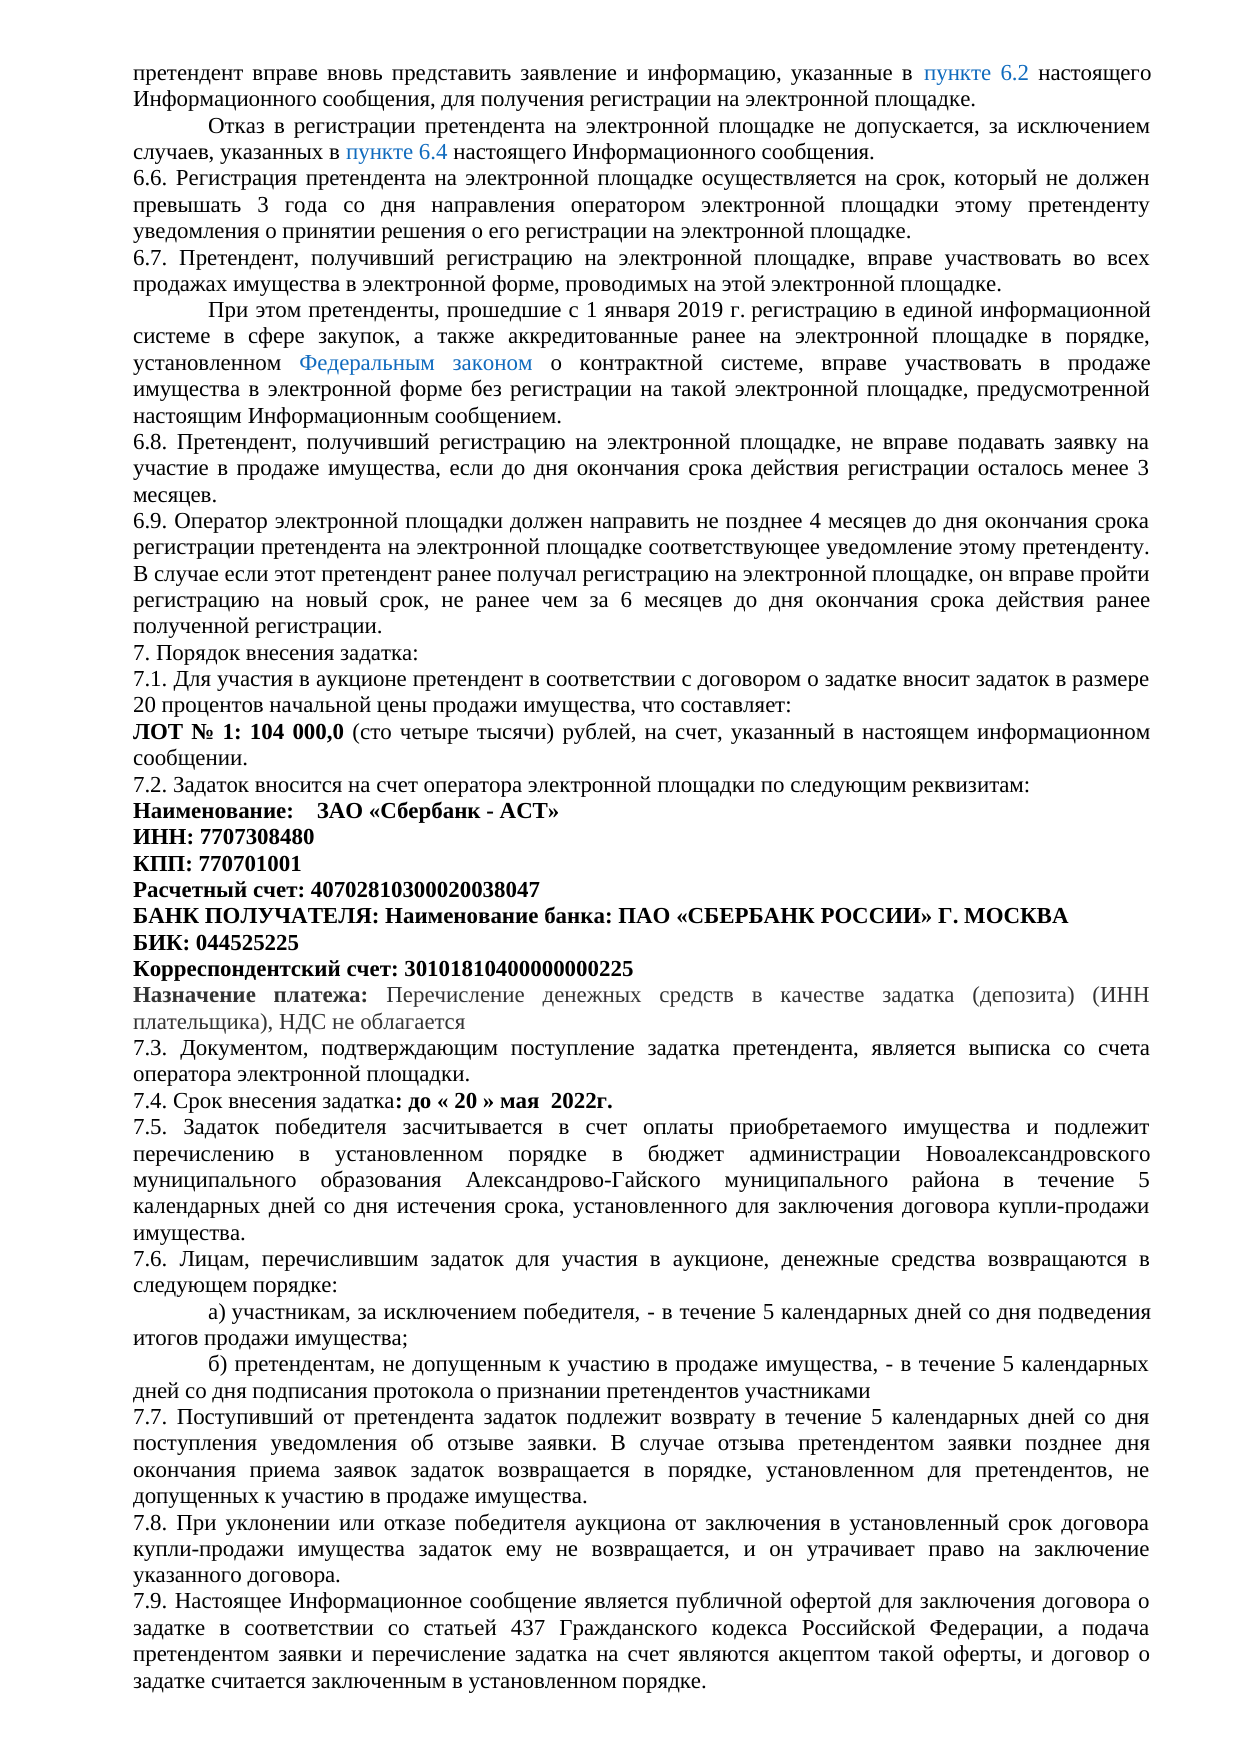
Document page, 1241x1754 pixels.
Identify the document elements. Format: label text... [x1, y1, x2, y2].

text 7. Порядок внесения задатка: [133, 639, 1152, 665]
text 7.2. Задаток вносится на счет оператора электронной площадки по следующим реквизитам: [133, 771, 1152, 797]
text 6.8. Претендент, получивший регистрацию на электронной площадке, не вправе подавать заявку на участие в продаже имущества, если до дня окончания срока действия регистрации осталось менее 3 месяцев. [133, 428, 1152, 507]
text При этом претенденты, прошедшие с 1 января 2019 г. регистрацию в единой информационной системе в сфере закупок, а также аккредитованные ранее на электронной площадке в порядке, установленном Федеральным законом о контрактной системе, вправе участвовать в продаже имущества в электронной форме без регистрации на такой электронной площадке, предусмотренной настоящим Информационным сообщением. [133, 296, 1152, 428]
text Корреспондентский счет: 30101810400000000225 [133, 955, 1152, 981]
text 6.7. Претендент, получивший регистрацию на электронной площадке, вправе участвовать во всех продажах имущества в электронной форме, проводимых на этой электронной площадке. [133, 243, 1152, 296]
text 7.3. Документом, подтверждающим поступление задатка претендента, является выписка со счета оператора электронной площадки. [133, 1034, 1152, 1087]
text Наименование: ЗАО «Сбербанк - АСТ» [133, 797, 1152, 823]
text б) претендентам, не допущенным к участию в продаже имущества, - в течение 5 календарных дней со дня подписания протокола о признании претендентов участниками [133, 1350, 1152, 1403]
text БИК: 044525225 [133, 929, 1152, 955]
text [133, 59, 1152, 112]
text ЛОТ № 1: 104 000,0 (сто четыре тысячи) рублей, на счет, указанный в настоящем информационном сообщении. [133, 718, 1152, 771]
text Отказ в регистрации претендента на электронной площадке не допускается, за исключением случаев, указанных в пункте 6.4 настоящего Информационного сообщения. [133, 112, 1152, 164]
text 7.4. Срок внесения задатка: до « 20 » мая 2022г. [133, 1087, 1152, 1113]
text ИНН: 7707308480 [133, 823, 1152, 850]
text Расчетный счет: 40702810300020038047 [133, 876, 1152, 902]
text 7.6. Лицам, перечислившим задаток для участия в аукционе, денежные средства возвращаются в следующем порядке: [133, 1245, 1152, 1298]
text 7.1. Для участия в аукционе претендент в соответствии с договором о задатке вносит задаток в размере 20 процентов начальной цены продажи имущества, что составляет: [133, 665, 1152, 718]
text БАНК ПОЛУЧАТЕЛЯ: Наименование банка: ПАО «СБЕРБАНК РОССИИ» Г. МОСКВА [133, 902, 1152, 929]
text а) участникам, за исключением победителя, - в течение 5 календарных дней со дня подведения итогов продажи имущества; [133, 1298, 1152, 1350]
text 6.6. Регистрация претендента на электронной площадке осуществляется на срок, который не должен превышать 3 года со дня направления оператором электронной площадки этому претенденту уведомления о принятии решения о его регистрации на электронной площадке. [133, 164, 1152, 243]
text 7.9. Настоящее Информационное сообщение является публичной офертой для заключения договора о задатке в соответствии со статьей 437 Гражданского кодекса Российской Федерации, а подача претендентом заявки и перечисление задатка на счет являются акцептом такой оферты, и договор о задатке считается заключенным в установленном порядке. [133, 1588, 1152, 1693]
text 7.7. Поступивший от претендента задаток подлежит возврату в течение 5 календарных дней со дня поступления уведомления об отзыве заявки. В случае отзыва претендентом заявки позднее дня окончания приема заявок задаток возвращается в порядке, установленном для претендентов, не допущенных к участию в продаже имущества. [133, 1403, 1152, 1508]
text 7.5. Задаток победителя засчитывается в счет оплаты приобретаемого имущества и подлежит перечислению в установленном порядке в бюджет администрации Новоалександровского муниципального образования Александрово-Гайского муниципального района в течение 5 календарных дней со дня истечения срока, установленного для заключения договора купли-продажи имущества. [133, 1113, 1152, 1245]
text Назначение платежа: Перечисление денежных средств в качестве задатка (депозита) (ИНН плательщика), НДС не облагается [133, 981, 1152, 1034]
text КПП: 770701001 [133, 850, 1152, 876]
text 7.8. При уклонении или отказе победителя аукциона от заключения в установленный срок договора купли-продажи имущества задаток ему не возвращается, и он утрачивает право на заключение указанного договора. [133, 1508, 1152, 1588]
text 6.9. Оператор электронной площадки должен направить не позднее 4 месяцев до дня окончания срока регистрации претендента на электронной площадке соответствующее уведомление этому претенденту. В случае если этот претендент ранее получал регистрацию на электронной площадке, он вправе пройти регистрацию на новый срок, не ранее чем за 6 месяцев до дня окончания срока действия ранее полученной регистрации. [133, 507, 1152, 639]
